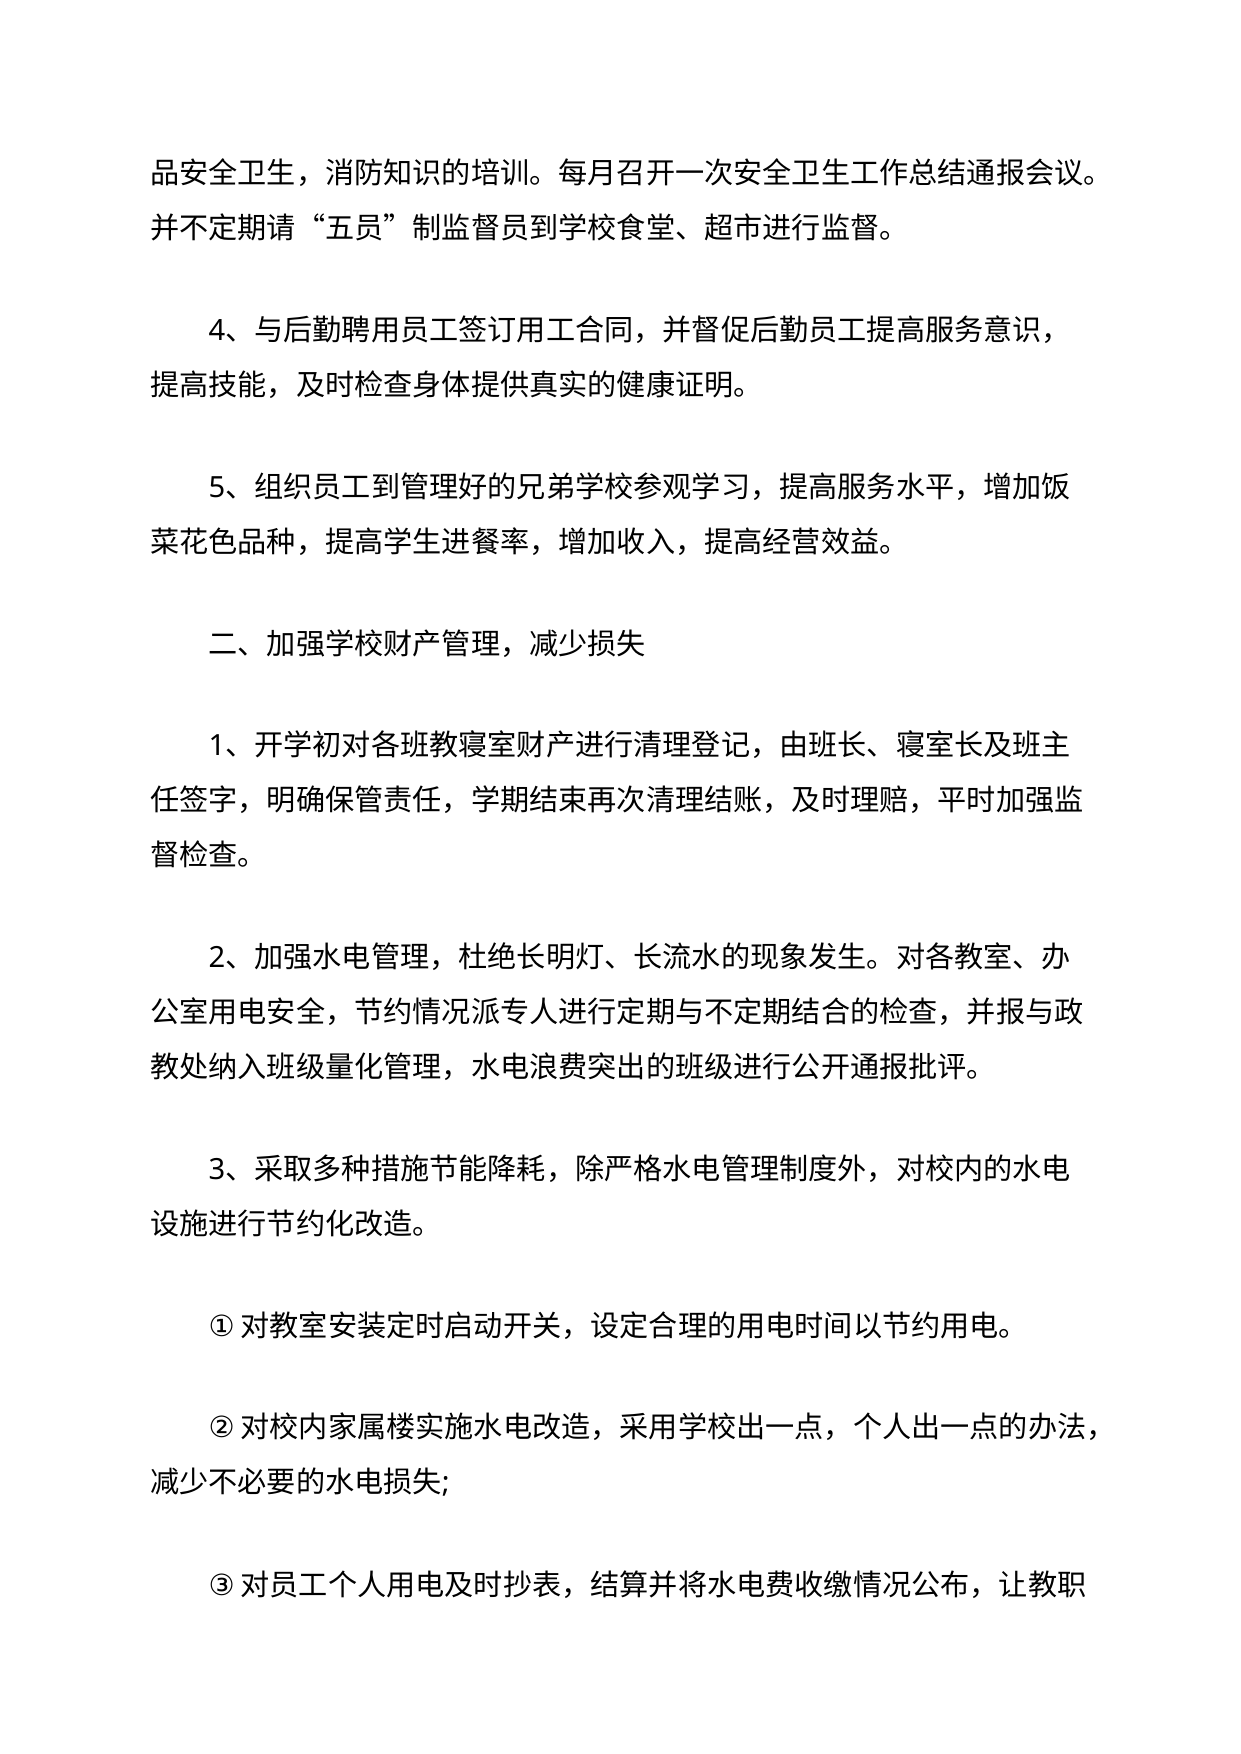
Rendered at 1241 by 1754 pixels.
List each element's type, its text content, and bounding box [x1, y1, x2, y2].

text 2、加强水电管理，杜绝长明灯、长流水的现象发生。对各教室、办公室用电安全，节约情况派专人进行定期与不定期结合的检查，并报与政教处纳入班级量化管理，水电浪费突出的班级进行公开通报批评。 [150, 934, 1090, 1086]
text ①对教室安装定时启动开关，设定合理的用电时间以节约用电。 [150, 1302, 1090, 1344]
text ②对校内家属楼实施水电改造，采用学校出一点，个人出一点的办法，减少不必要的水电损失; [150, 1404, 1090, 1501]
text 1、开学初对各班教寝室财产进行清理登记，由班长、寝室长及班主任签字，明确保管责任，学期结束再次清理结账，及时理赔，平时加强监督检查。 [150, 722, 1090, 874]
text 5、组织员工到管理好的兄弟学校参观学习，提高服务水平，增加饭菜花色品种，提高学生进餐率，增加收入，提高经营效益。 [150, 463, 1090, 561]
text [150, 1561, 1090, 1603]
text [150, 150, 1090, 247]
text 二、加强学校财产管理，减少损失 [150, 620, 1090, 662]
text 3、采取多种措施节能降耗，除严格水电管理制度外，对校内的水电设施进行节约化改造。 [150, 1145, 1090, 1243]
text 4、与后勤聘用员工签订用工合同，并督促后勤员工提高服务意识，提高技能，及时检查身体提供真实的健康证明。 [150, 307, 1090, 404]
